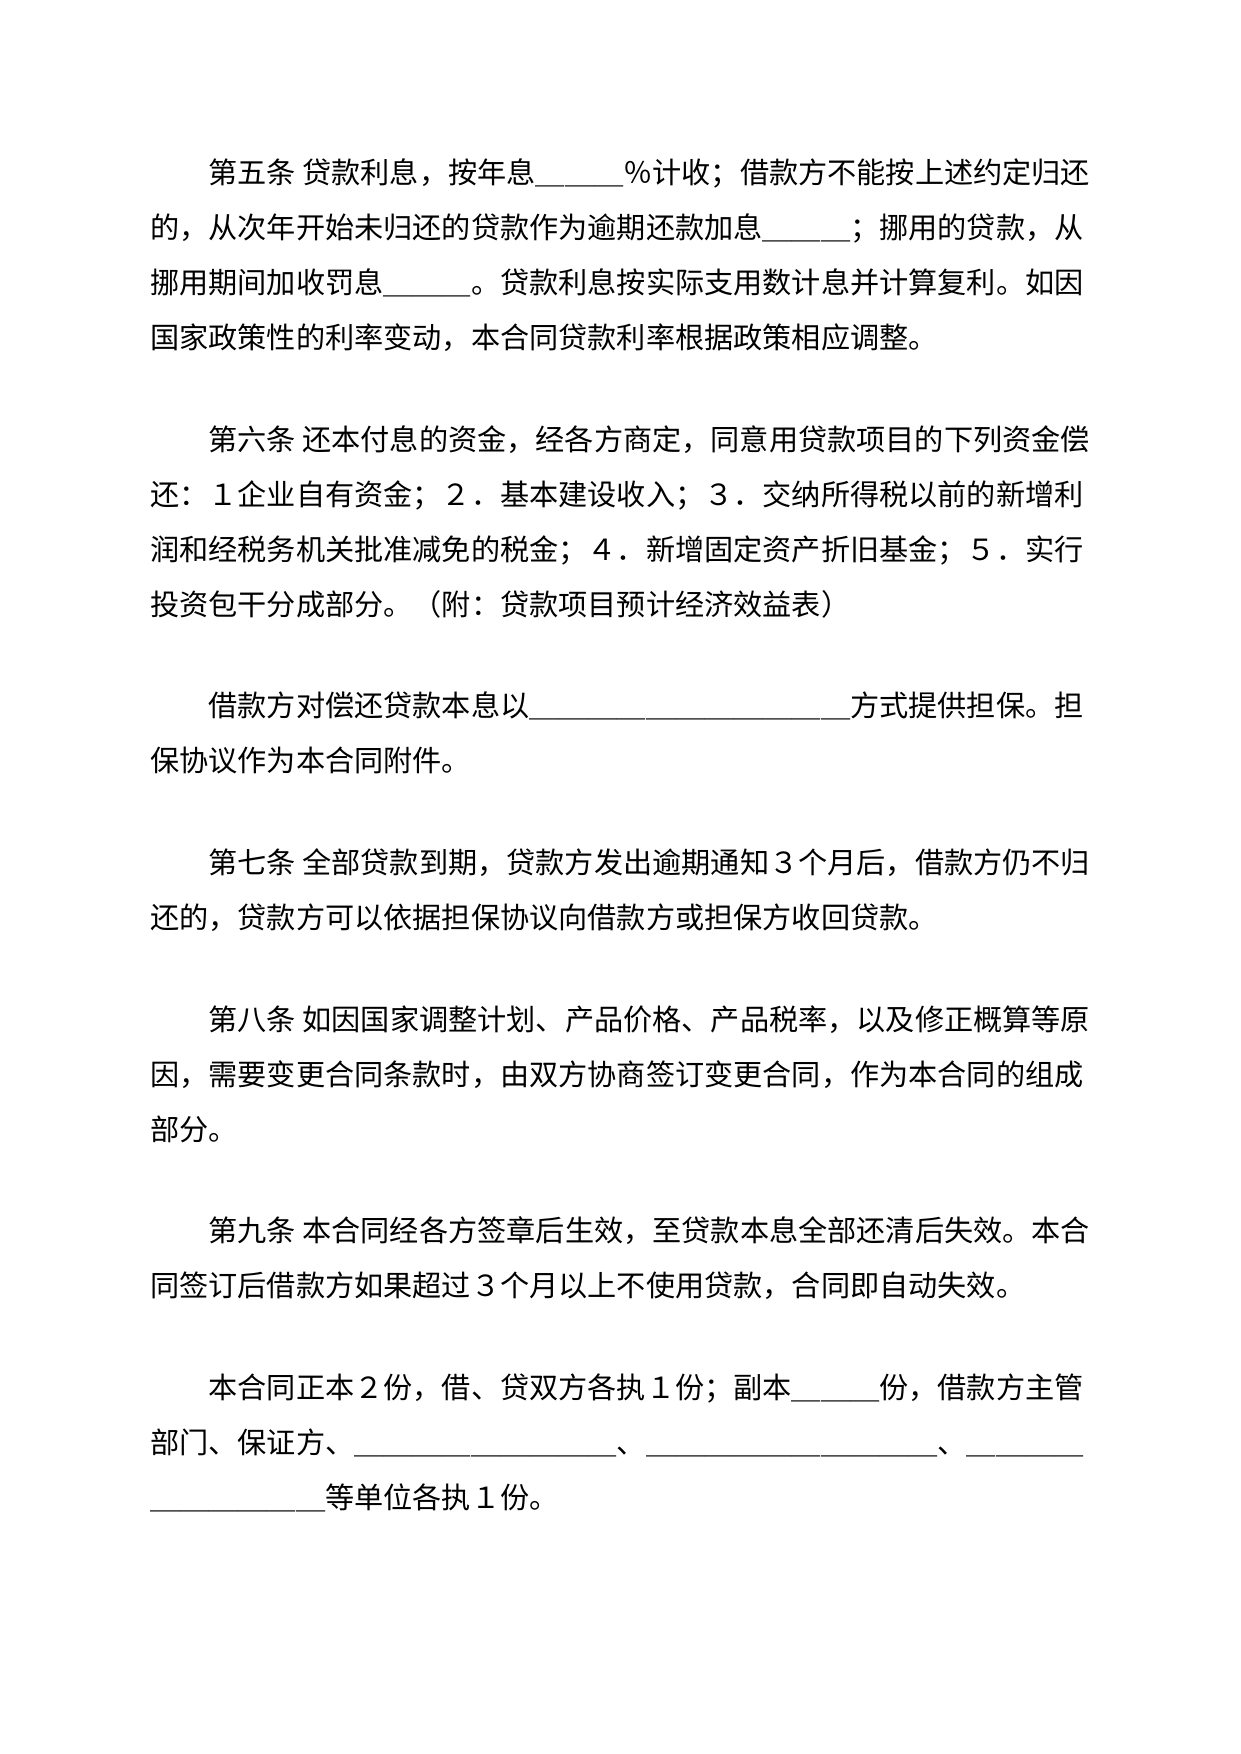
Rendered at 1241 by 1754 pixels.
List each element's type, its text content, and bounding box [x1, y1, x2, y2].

text 第六条 还本付息的资金，经各方商定，同意用贷款项目的下列资金偿还：１企业自有资金；２．基本建设收入；３．交纳所得税以前的新增利润和经税务机关批准减免的税金；４．新增固定资产折旧基金；５．实行投资包干分成部分。（附：贷款项目预计经济效益表） [150, 416, 1090, 623]
text 第九条 本合同经各方签章后生效，至贷款本息全部还清后失效。本合同签订后借款方如果超过３个月以上不使用贷款，合同即自动失效。 [150, 1208, 1090, 1305]
text 借款方对偿还贷款本息以＿＿＿＿＿＿＿＿＿＿＿方式提供担保。担保协议作为本合同附件。 [150, 683, 1090, 780]
text 第五条 贷款利息，按年息＿＿＿％计收；借款方不能按上述约定归还的，从次年开始未归还的贷款作为逾期还款加息＿＿＿；挪用的贷款，从挪用期间加收罚息＿＿＿。贷款利息按实际支用数计息并计算复利。如因国家政策性的利率变动，本合同贷款利率根据政策相应调整。 [150, 150, 1090, 357]
text 本合同正本２份，借、贷双方各执１份；副本＿＿＿份，借款方主管部门、保证方、＿＿＿＿＿＿＿＿＿、＿＿＿＿＿＿＿＿＿＿、＿＿＿＿＿＿＿＿＿＿等单位各执１份。 [150, 1364, 1090, 1517]
text 第八条 如因国家调整计划、产品价格、产品税率，以及修正概算等原因，需要变更合同条款时，由双方协商签订变更合同，作为本合同的组成部分。 [150, 996, 1090, 1148]
text 第七条 全部贷款到期，贷款方发出逾期通知３个月后，借款方仍不归还的，贷款方可以依据担保协议向借款方或担保方收回贷款。 [150, 839, 1090, 937]
